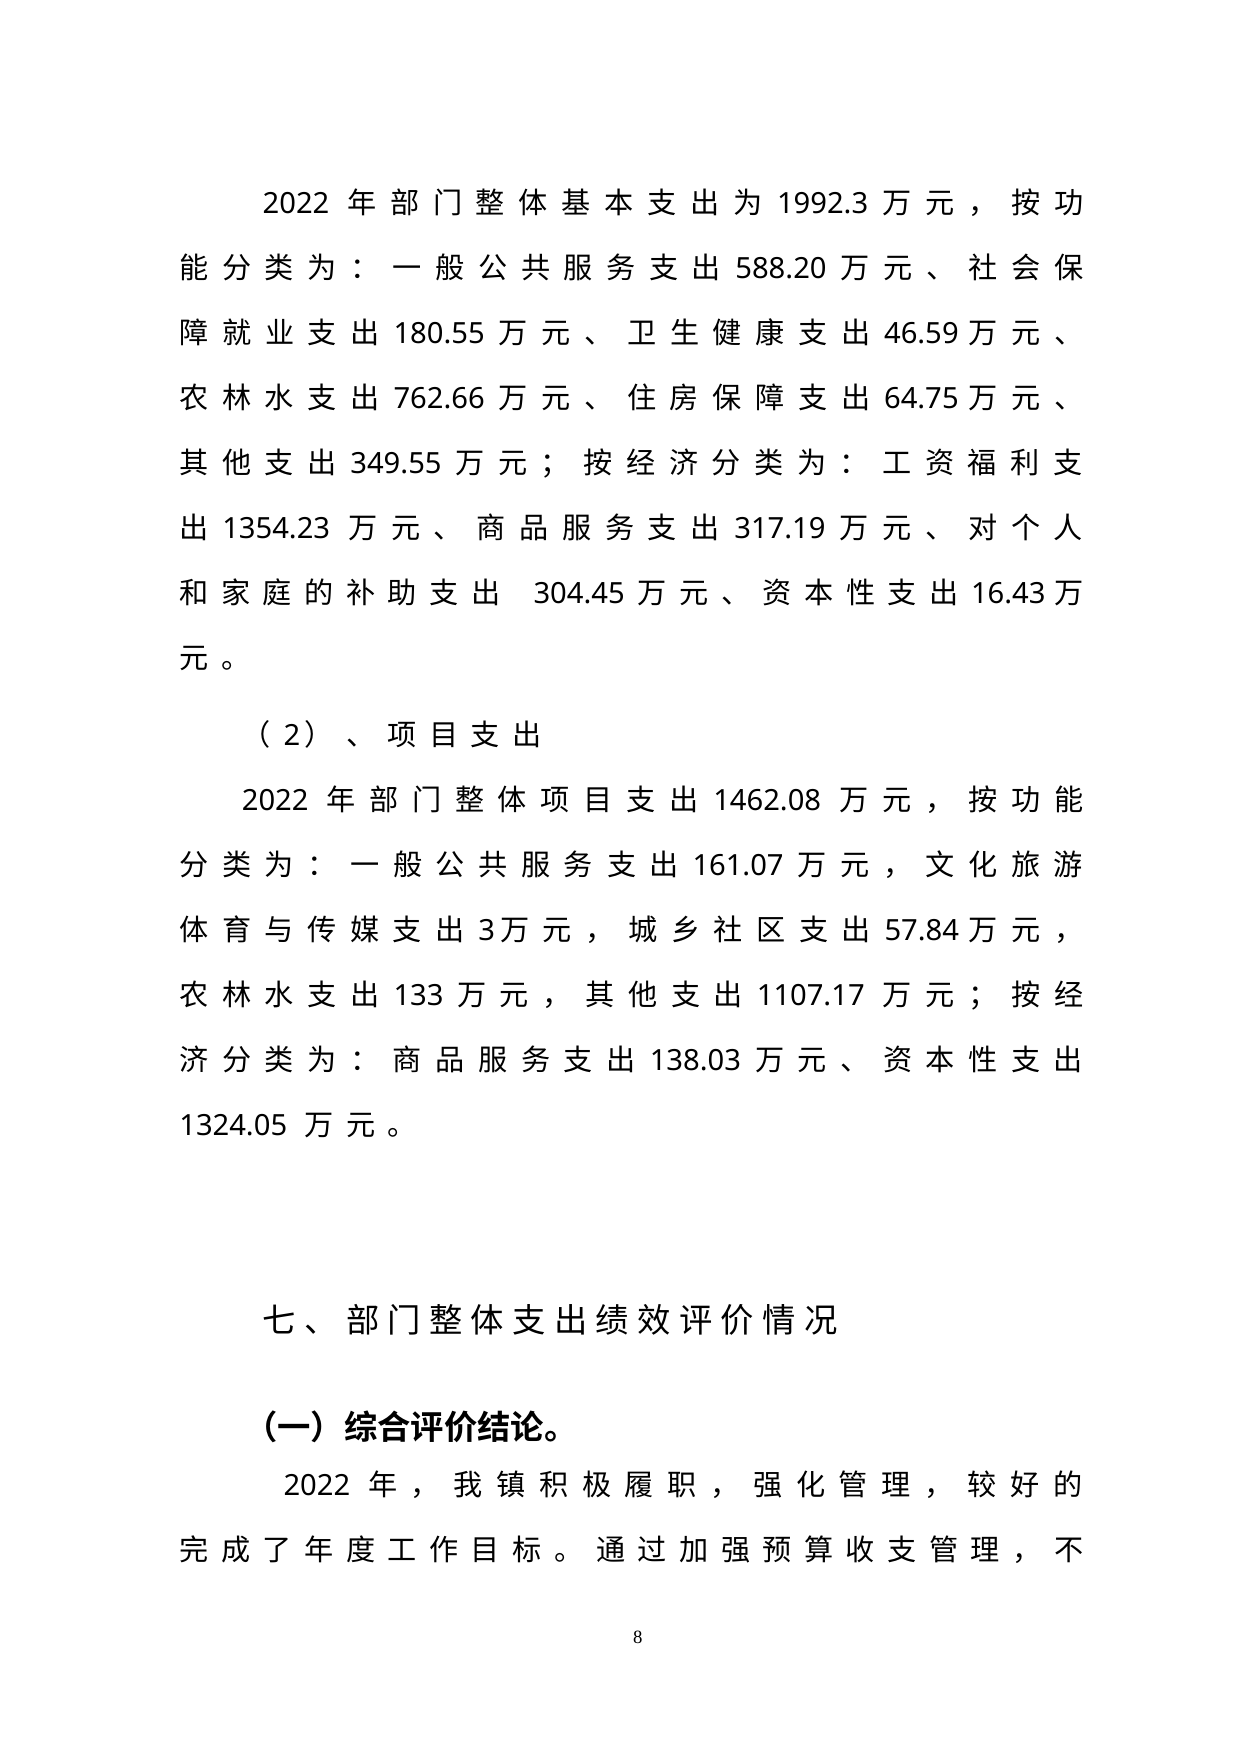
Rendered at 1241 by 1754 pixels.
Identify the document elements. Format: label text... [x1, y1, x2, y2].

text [179, 1450, 1096, 1580]
text （一）综合评价结论。 [179, 1396, 1096, 1450]
text （2）、项目支出 [179, 701, 1096, 766]
text 2022年部门整体项目支出1462.08万元，按功能分类为：一般公共服务支出161.07万元，文化旅游体育与传媒支出3万元，城乡社区支出57.84万元，农林水支出133万元，其他支出1107.17万元；按经济分类为：商品服务支出138.03万元、资本性支出1324.05万元。 [179, 766, 1096, 1156]
text 七、部门整体支出绩效评价情况 [179, 1286, 1096, 1351]
text 2022年部门整体基本支出为1992.3万元，按功能分类为：一般公共服务支出588.20万元、社会保障就业支出180.55万元、卫生健康支出46.59万元、农林水支出762.66万元、住房保障支出64.75万元、其他支出349.55万元；按经济分类为：工资福利支出1354.23万元、商品服务支出317.19万元、对个人和家庭的补助支出 304.45万元、资本性支出16.43万元。 [179, 168, 1096, 688]
